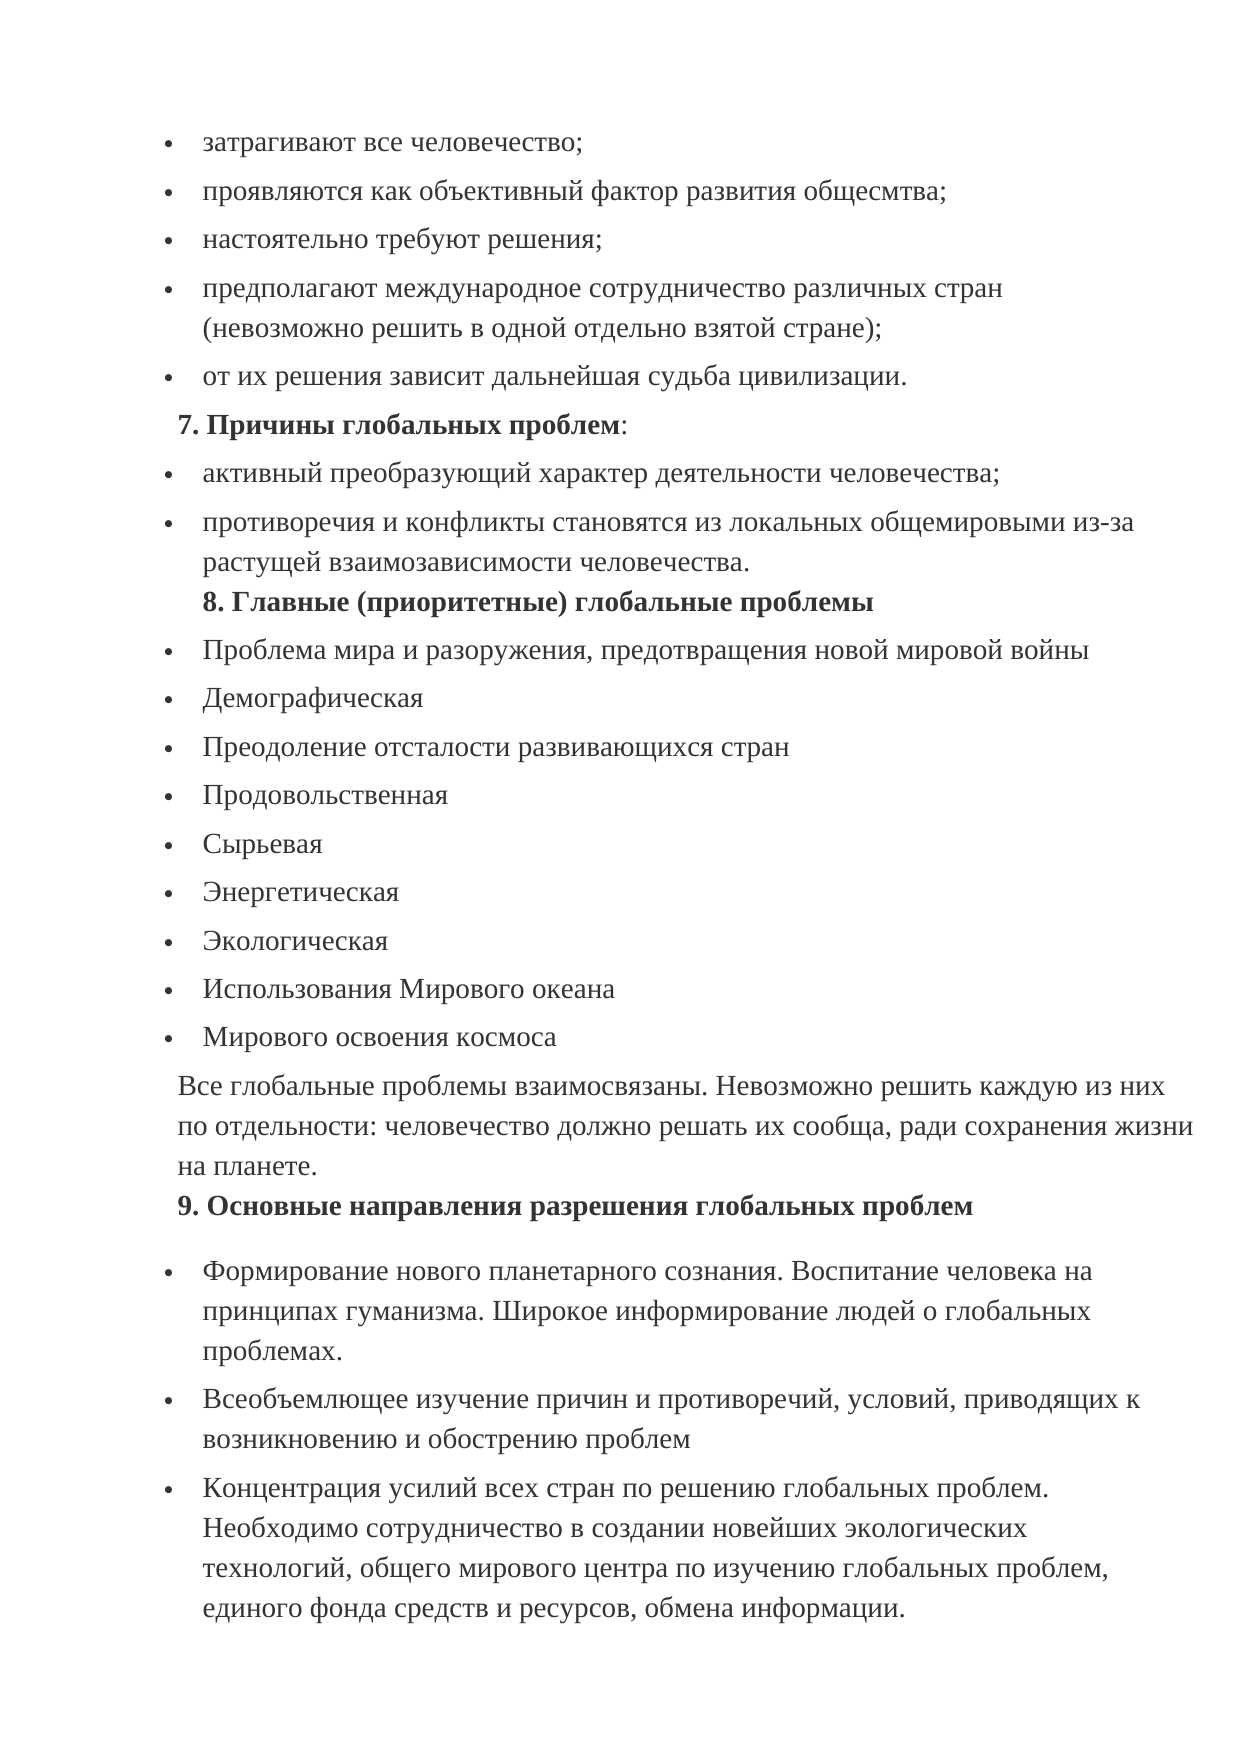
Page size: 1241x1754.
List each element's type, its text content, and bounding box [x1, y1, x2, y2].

list активный преобразующий характер деятельности человечества; [165, 449, 1171, 489]
list Мирового освоения космоса [165, 1013, 1171, 1053]
list проявляются как объективный фактор развития общесмтва; [165, 167, 1171, 207]
list Всеобъемлющее изучение причин и противоречий, условий, приводящих к возникновению и обострению проблем [165, 1375, 1171, 1455]
list Использования Мирового океана [165, 965, 1171, 1005]
list затрагивают все человечество; [165, 118, 1171, 158]
list Формирование нового планетарного сознания. Воспитание человека на принципах гуманизма. Широкое информирование людей о глобальных проблемах. [165, 1247, 1171, 1367]
list Продовольственная [165, 771, 1171, 811]
list Экологическая [165, 916, 1171, 956]
list Преодоление отсталости развивающихся стран [165, 722, 1171, 762]
list Проблема мира и разоружения, предотвращения новой мировой войны [165, 626, 1171, 666]
text 7. Причины глобальных проблем: [177, 400, 1196, 440]
list предполагают международное сотрудничество различных стран (невозможно решить в одной отдельно взятой стране); [165, 263, 1171, 343]
list от их решения зависит дальнейшая судьба цивилизации. [165, 352, 1171, 392]
list Сырьевая [165, 819, 1171, 859]
list противоречия и конфликты становятся из локальных общемировыми из-за растущей взаимозависимости человечества. 8. Главные (приоритетные) глобальные проблемы [165, 497, 1171, 617]
list Демографическая [165, 674, 1171, 714]
list настоятельно требуют решения; [165, 215, 1171, 255]
list Энергетическая [165, 868, 1171, 908]
list Концентрация усилий всех стран по решению глобальных проблем. Необходимо сотрудничество в создании новейших экологических технологий, общего мирового центра по изучению глобальных проблем, единого фонда средств и ресурсов, обмена информации. [165, 1463, 1171, 1623]
text Все глобальные проблемы взаимосвязаны. Невозможно решить каждую из них по отдельности: человечество должно решать их сообща, ради сохранения жизни на планете. 9. Основные направления разрешения глобальных проблем [177, 1062, 1196, 1222]
